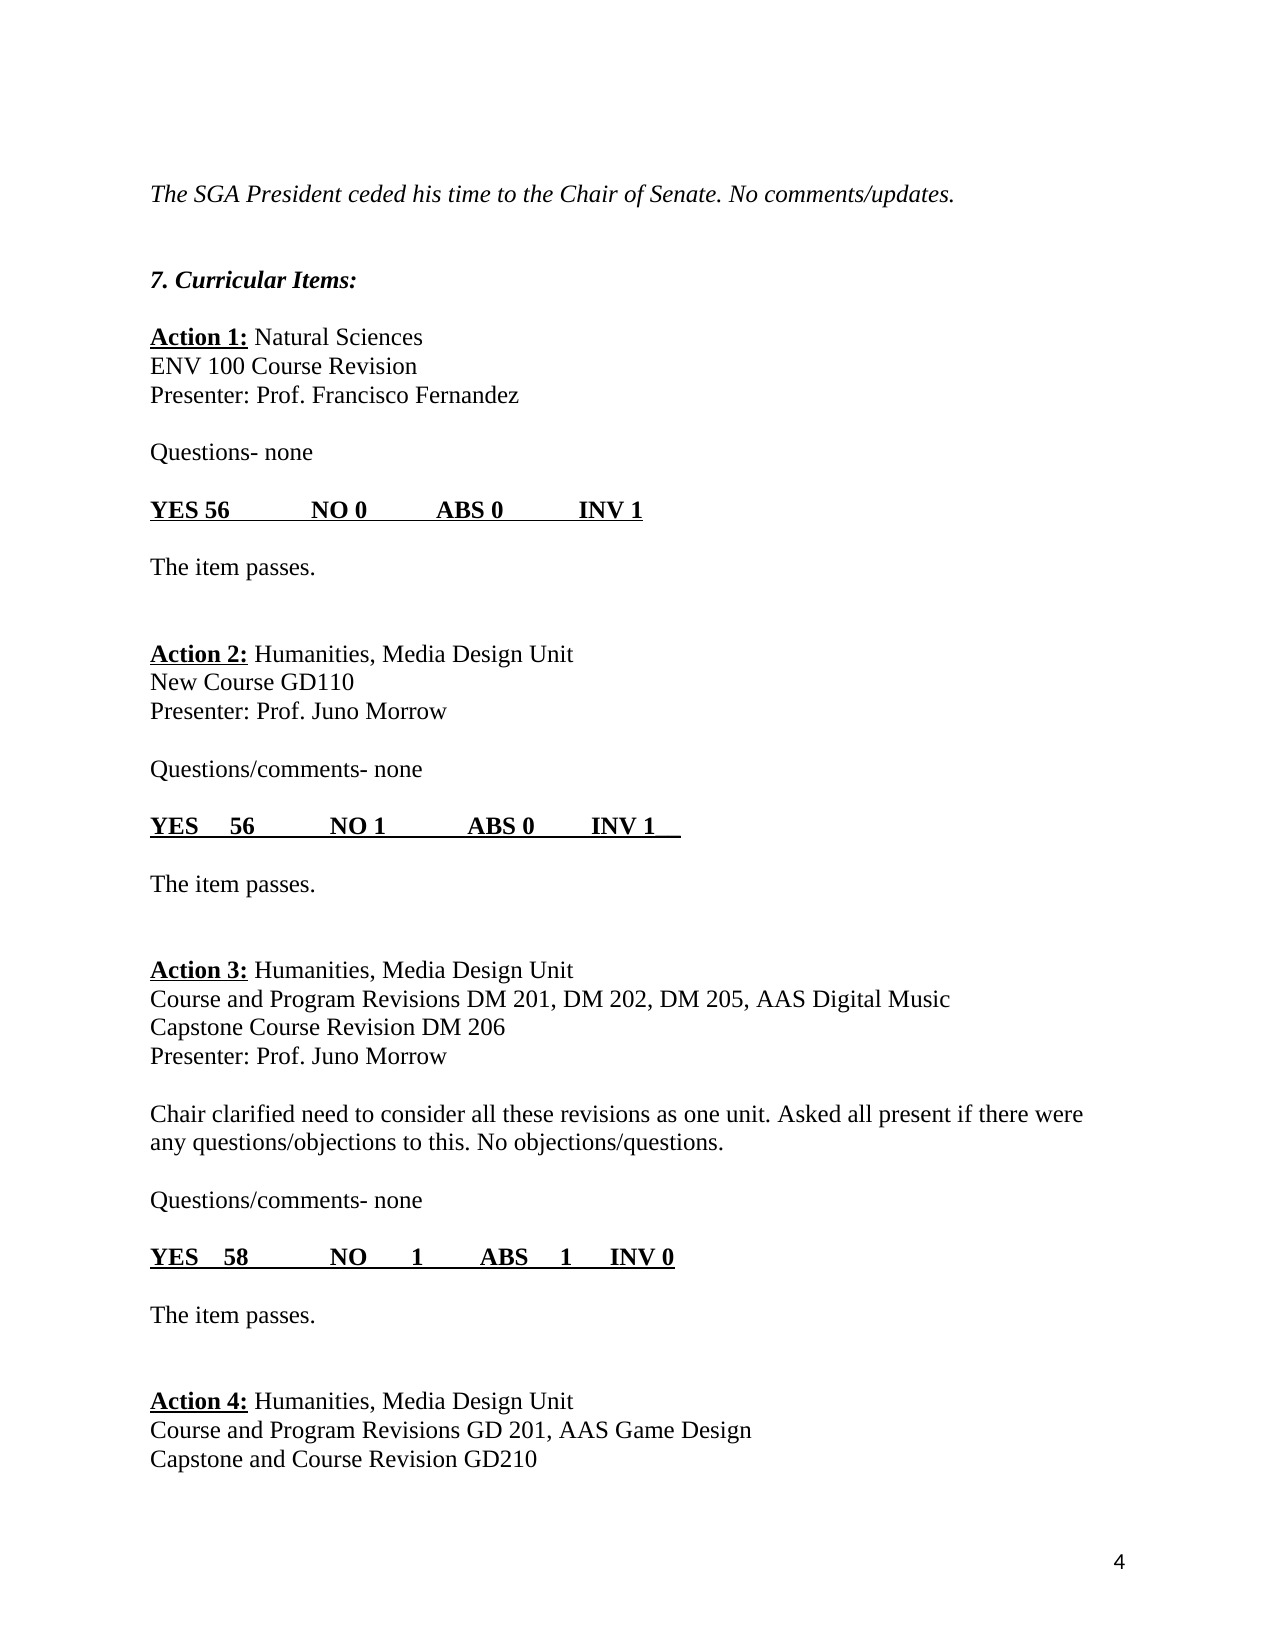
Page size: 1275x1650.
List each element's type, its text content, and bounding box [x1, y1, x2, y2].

text Action 4: Humanities, Media Design Unit [150, 1386, 1125, 1415]
text Questions- none [150, 437, 1125, 466]
text The item passes. [150, 869, 1125, 897]
text Course and Program Revisions GD 201, AAS Game Design [150, 1415, 1125, 1444]
text New Course GD110 [150, 667, 1125, 696]
text The item passes. [150, 1300, 1125, 1329]
text Course and Program Revisions DM 201, DM 202, DM 205, AAS Digital Music [150, 984, 1125, 1012]
text Presenter: Prof. Juno Morrow [150, 1041, 1125, 1070]
text YES 56 NO 0 ABS 0 INV 1 [150, 495, 1125, 524]
text Capstone Course Revision DM 206 [150, 1012, 1125, 1041]
text Presenter: Prof. Francisco Fernandez [150, 380, 1125, 409]
text Chair clarified need to consider all these revisions as one unit. Asked all present if there were any questions/objections to this. No objections/questions. [150, 1099, 1125, 1156]
text Action 3: Humanities, Media Design Unit [150, 955, 1125, 984]
text YES 58 NO 1 ABS 1 INV 0 [150, 1242, 1125, 1271]
text The SGA President ceded his time to the Chair of Senate. No comments/updates. [150, 179, 1125, 207]
text 7. Curricular Items: [150, 265, 1125, 294]
text Action 1: Natural Sciences [150, 322, 1125, 351]
text Presenter: Prof. Juno Morrow [150, 696, 1125, 725]
text Action 2: Humanities, Media Design Unit [150, 639, 1125, 667]
text The item passes. [150, 552, 1125, 581]
text Questions/comments- none [150, 1185, 1125, 1214]
text Questions/comments- none [150, 754, 1125, 782]
text Capstone and Course Revision GD210 [150, 1444, 1125, 1472]
text YES 56 NO 1 ABS 0 INV 1__ [150, 811, 1125, 840]
text ENV 100 Course Revision [150, 351, 1125, 380]
